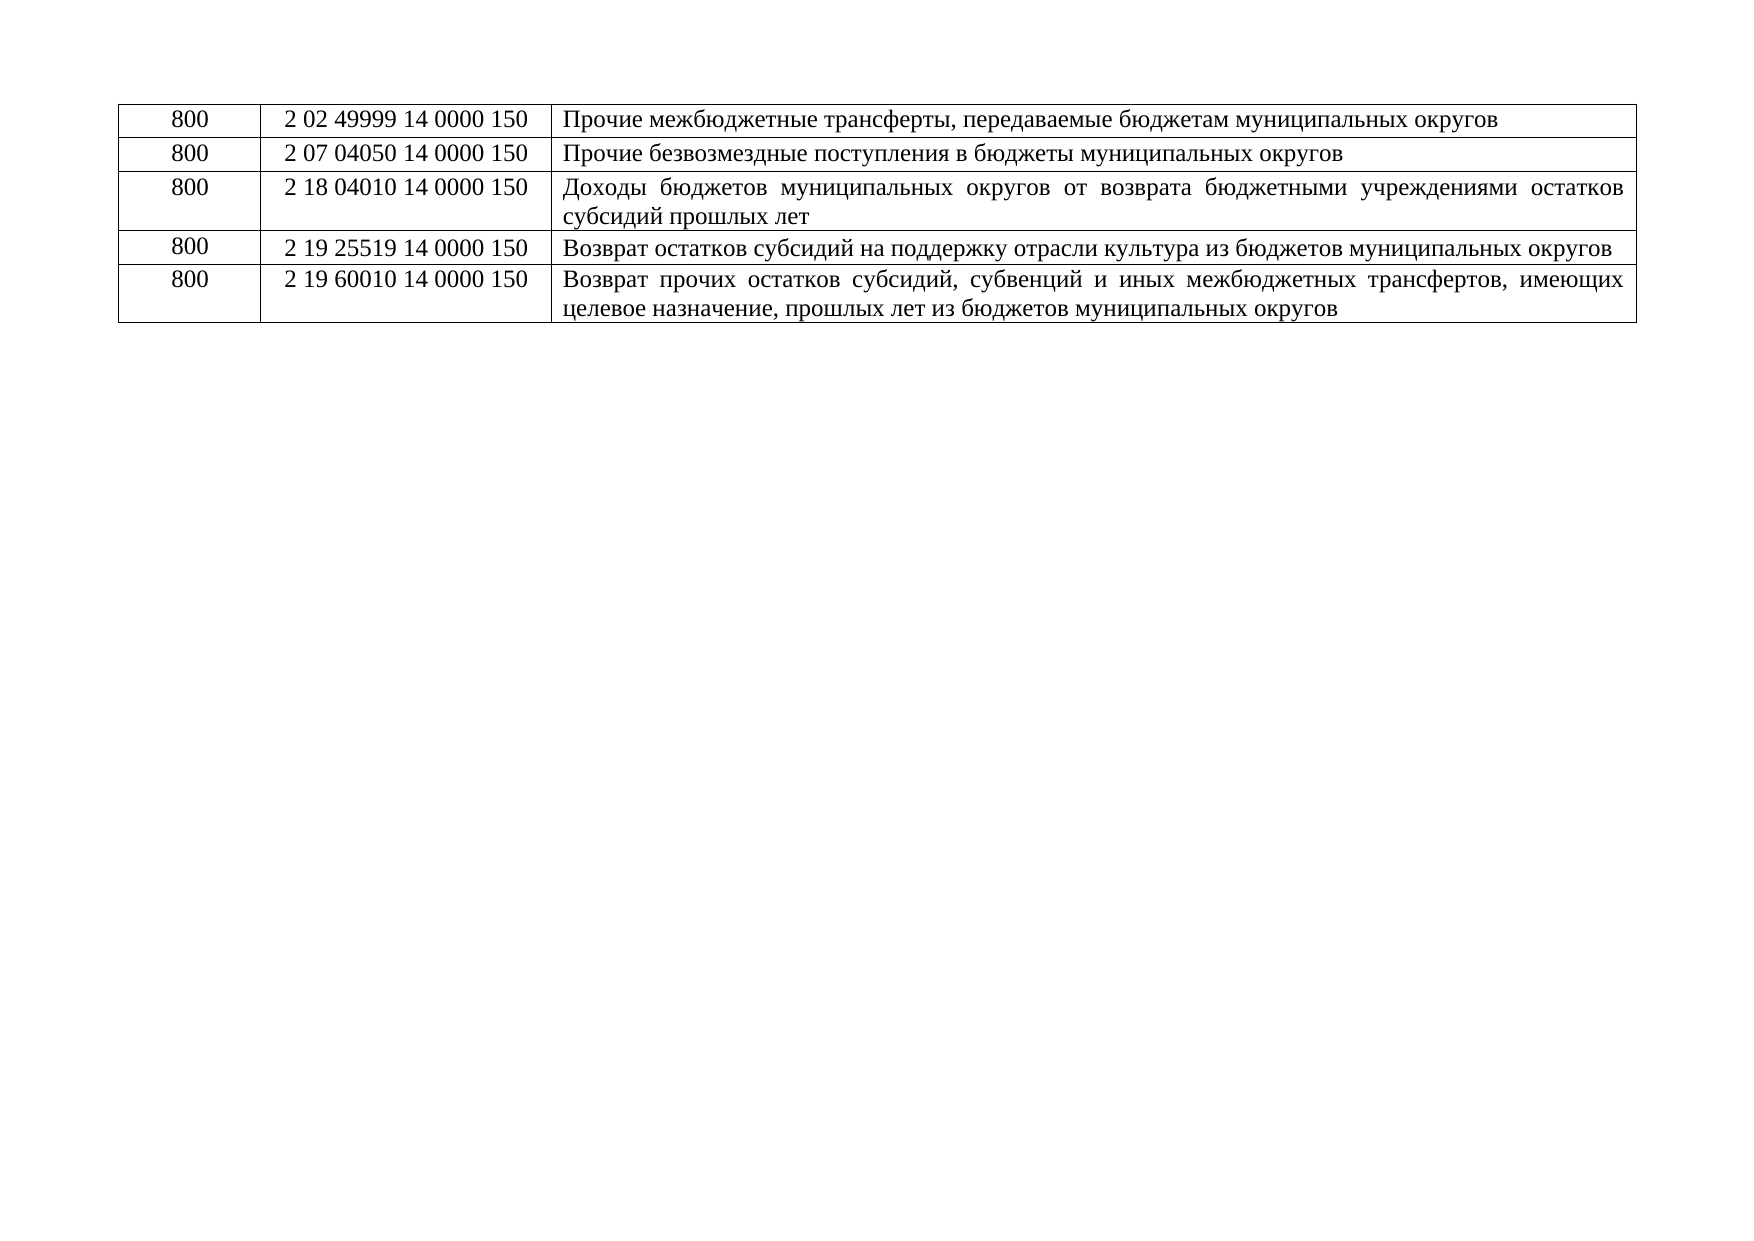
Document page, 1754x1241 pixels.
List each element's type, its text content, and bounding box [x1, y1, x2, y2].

table_cell 800 [119, 172, 260, 230]
table_cell Прочие межбюджетные трансферты, передаваемые бюджетам муниципальных округов [552, 105, 1636, 137]
table_cell 2 19 60010 14 0000 150 [261, 265, 551, 322]
table_cell Возврат прочих остатков субсидий, субвенций и иных межбюджетных трансфертов, имеющих целевое назначение, прошлых лет из бюджетов муниципальных округов [552, 265, 1636, 322]
table_cell Доходы бюджетов муниципальных округов от возврата бюджетными учреждениями остатков субсидий прошлых лет [552, 172, 1636, 230]
table_cell 2 18 04010 14 0000 150 [261, 172, 551, 230]
table_cell 800 [119, 231, 260, 263]
table_cell 2 02 49999 14 0000 150 [261, 105, 551, 137]
table_cell Возврат остатков субсидий на поддержку отрасли культура из бюджетов муниципальных округов [552, 231, 1636, 263]
table_cell 800 [119, 265, 260, 322]
table_cell Прочие безвозмездные поступления в бюджеты муниципальных округов [552, 138, 1636, 171]
table_cell 800 [119, 138, 260, 171]
table_cell 2 07 04050 14 0000 150 [261, 138, 551, 171]
table_cell 2 19 25519 14 0000 150 [261, 231, 551, 263]
table_cell 800 [119, 105, 260, 137]
